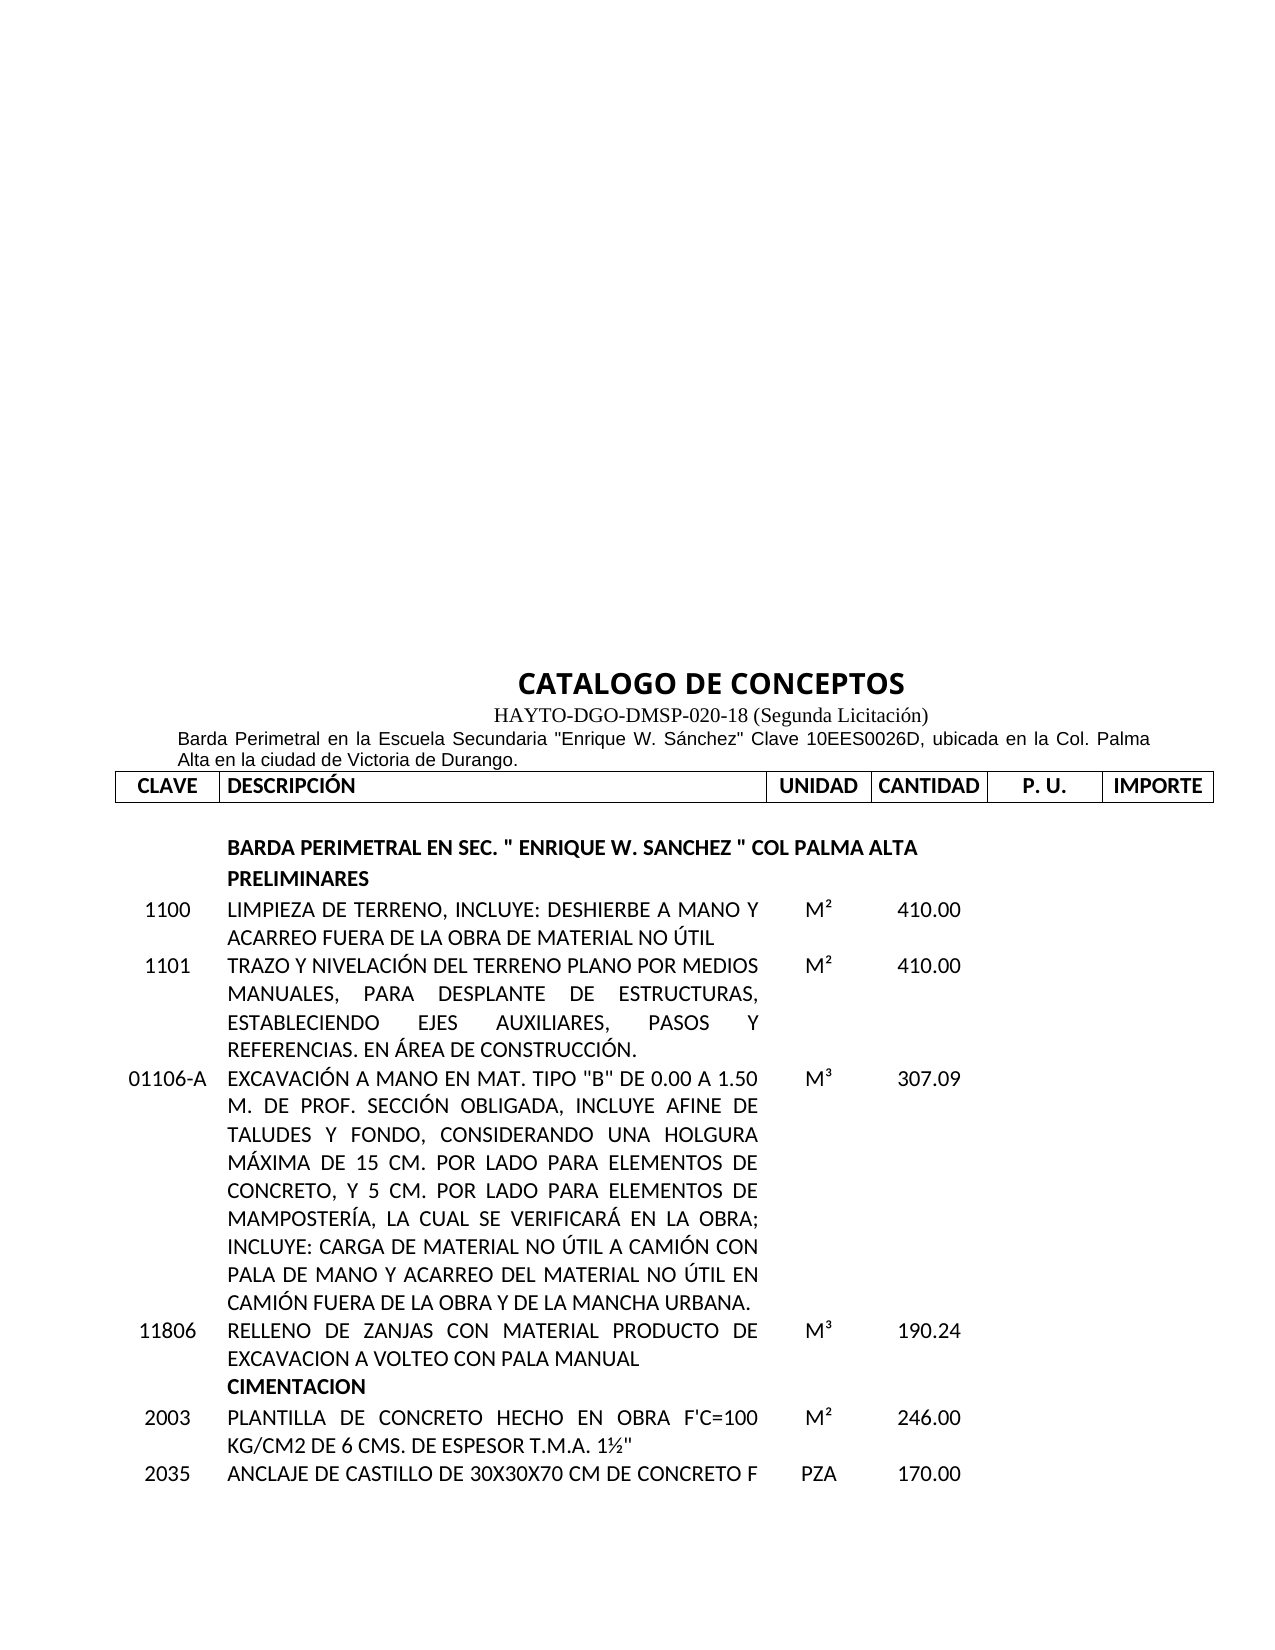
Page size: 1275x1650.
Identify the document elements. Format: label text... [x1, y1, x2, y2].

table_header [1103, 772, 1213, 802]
text HAYTO-DGO-DMSP-020-18 (Segunda Licitación) [177, 703, 1245, 727]
text Barda Perimetral en la Escuela Secundaria "Enrique W. Sánchez" Clave 10EES0026D, ubicada en la Col. Palma Alta en la ciudad de Victoria de Durango. [177, 727, 1152, 771]
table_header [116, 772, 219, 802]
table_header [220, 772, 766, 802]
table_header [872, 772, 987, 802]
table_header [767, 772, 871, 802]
text CATALOGO DE CONCEPTOS [177, 664, 1245, 703]
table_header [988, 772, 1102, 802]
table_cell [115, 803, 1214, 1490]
